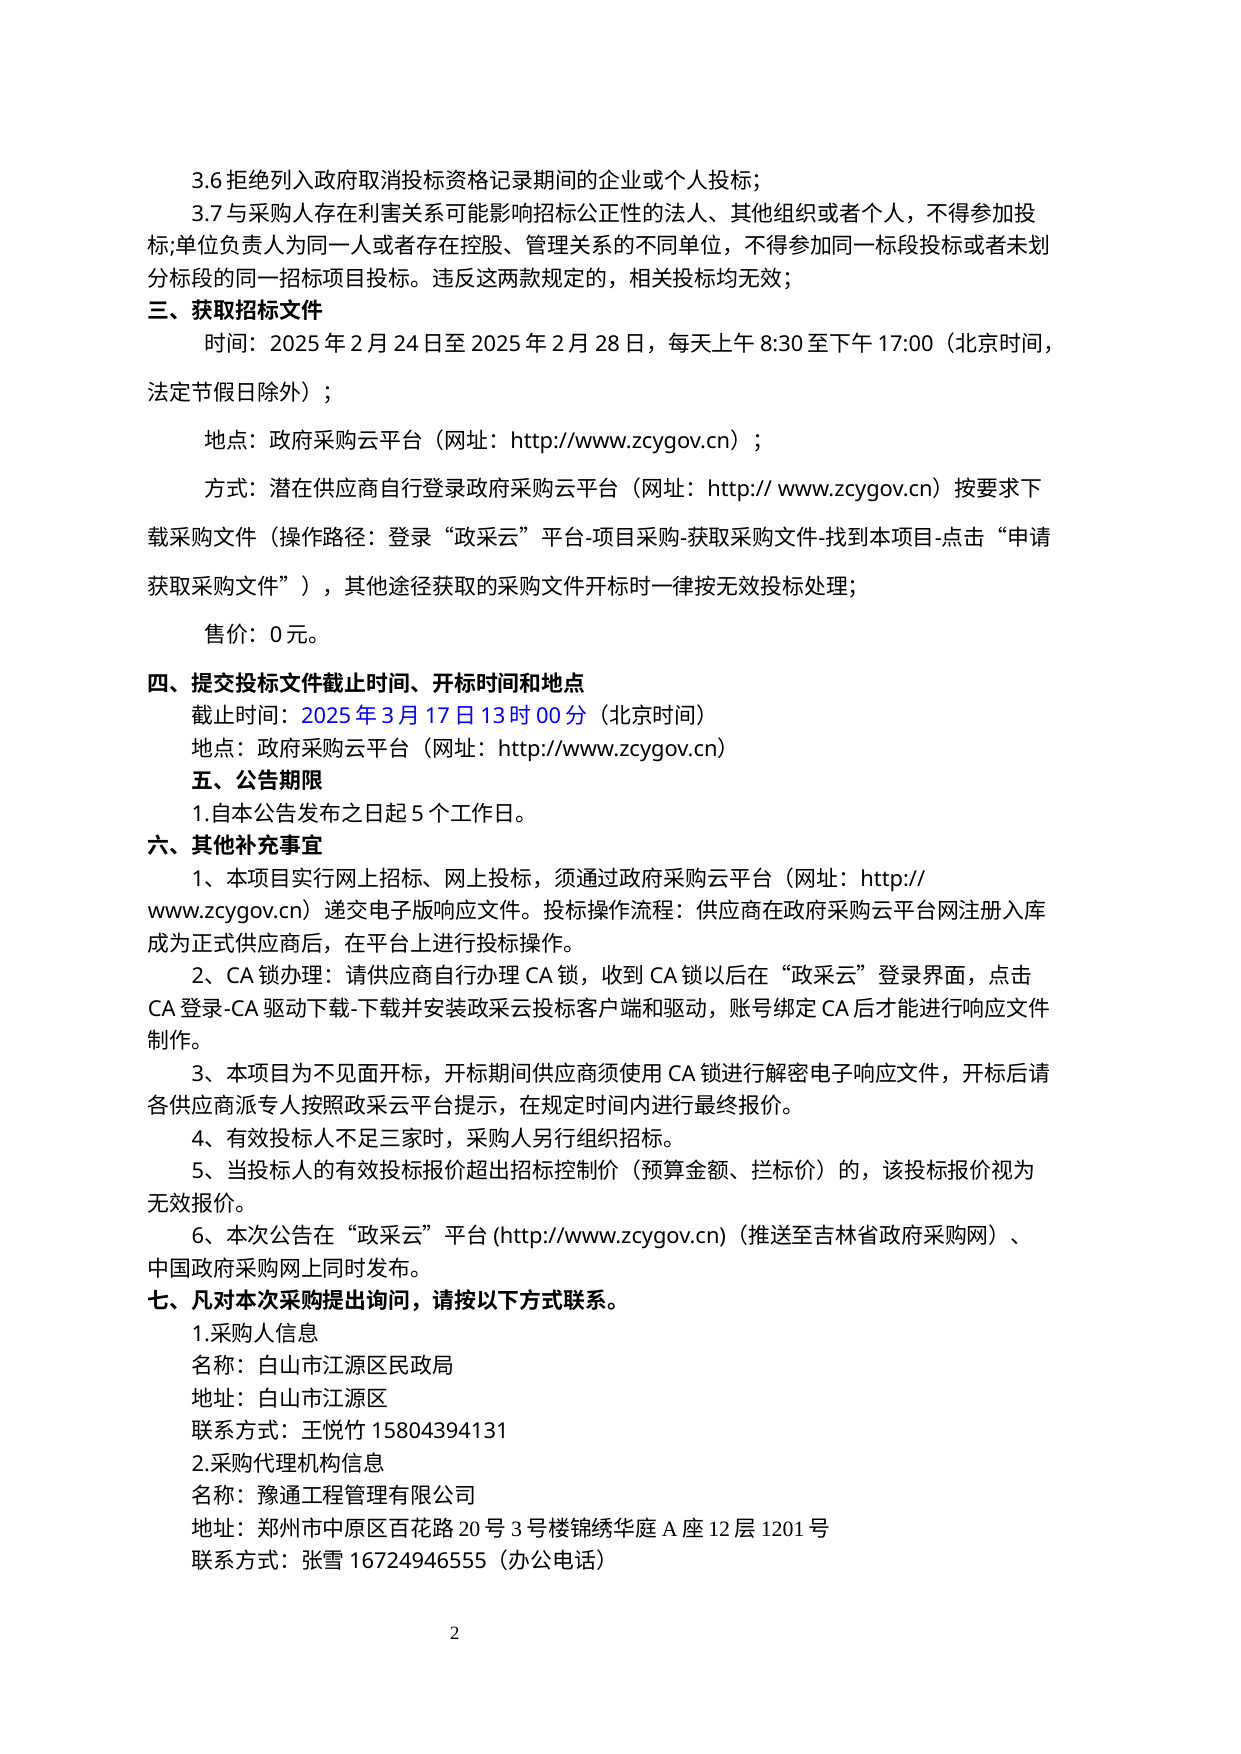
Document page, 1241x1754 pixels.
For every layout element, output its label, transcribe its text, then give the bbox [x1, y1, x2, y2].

text 名称：白山市江源区民政局 [148, 1348, 1052, 1380]
text 五、公告期限 [148, 763, 1052, 795]
text 地址：白山市江源区 [148, 1380, 1052, 1413]
text 3.6拒绝列入政府取消投标资格记录期间的企业或个人投标； [148, 163, 1052, 196]
text 3.7与采购人存在利害关系可能影响招标公正性的法人、其他组织或者个人，不得参加投标;单位负责人为同一人或者存在控股、管理关系的不同单位，不得参加同一标段投标或者未划分标段的同一招标项目投标。违反这两款规定的，相关投标均无效； [148, 196, 1052, 293]
text 1、本项目实行网上招标、网上投标，须通过政府采购云平台（网址：http://www.zcygov.cn）递交电子版响应文件。投标操作流程：供应商在政府采购云平台网注册入库成为正式供应商后，在平台上进行投标操作。 [148, 860, 1052, 958]
text 名称：豫通工程管理有限公司 [148, 1478, 1052, 1510]
text 地点：政府采购云平台（网址：http://www.zcygov.cn）； [148, 423, 1052, 455]
text 2.采购代理机构信息 [148, 1445, 1052, 1478]
text 时间：2025年2月24日至2025年2月28日，每天上午8:30至下午17:00（北京时间，法定节假日除外）； [148, 326, 1052, 407]
text 1.采购人信息 [148, 1315, 1052, 1348]
text 联系方式：张雪16724946555（办公电话） [148, 1543, 1052, 1575]
text 四、提交投标文件截止时间、开标时间和地点 [148, 665, 1052, 698]
text 6、本次公告在“政采云”平台 (http://www.zcygov.cn)（推送至吉林省政府采购网）、中国政府采购网上同时发布。 [148, 1218, 1052, 1283]
text 地点：政府采购云平台（网址：http://www.zcygov.cn） [148, 730, 1052, 763]
text 三、获取招标文件 [148, 293, 1052, 326]
text 4、有效投标人不足三家时，采购人另行组织招标。 [148, 1120, 1052, 1153]
text 六、其他补充事宜 [148, 828, 1052, 860]
text 截止时间：2025年3月17日13时00分（北京时间） [148, 698, 1052, 730]
text 售价：0元。 [148, 617, 1052, 649]
text 3、本项目为不见面开标，开标期间供应商须使用CA锁进行解密电子响应文件，开标后请各供应商派专人按照政采云平台提示，在规定时间内进行最终报价。 [148, 1055, 1052, 1120]
text 5、当投标人的有效投标报价超出招标控制价（预算金额、拦标价）的，该投标报价视为无效报价。 [148, 1153, 1052, 1218]
text 地址：郑州市中原区百花路20号3号楼锦绣华庭A座12层1201号 [148, 1510, 1052, 1543]
text 联系方式：王悦竹15804394131 [148, 1413, 1052, 1445]
text 七、凡对本次采购提出询问，请按以下方式联系。 [148, 1283, 1052, 1315]
text 2、CA锁办理：请供应商自行办理CA锁，收到 CA锁以后在“政采云”登录界面，点击CA登录-CA驱动下载-下载并安装政采云投标客户端和驱动，账号绑定CA后才能进行响应文件制作。 [148, 958, 1052, 1055]
text 方式：潜在供应商自行登录政府采购云平台（网址：http:// www.zcygov.cn）按要求下载采购文件（操作路径：登录“政采云”平台-项目采购-获取采购文件-找到本项目-点击“申请获取采购文件”），其他途径获取的采购文件开标时一律按无效投标处理； [148, 471, 1052, 601]
text 1.自本公告发布之日起5个工作日。 [148, 795, 1052, 828]
